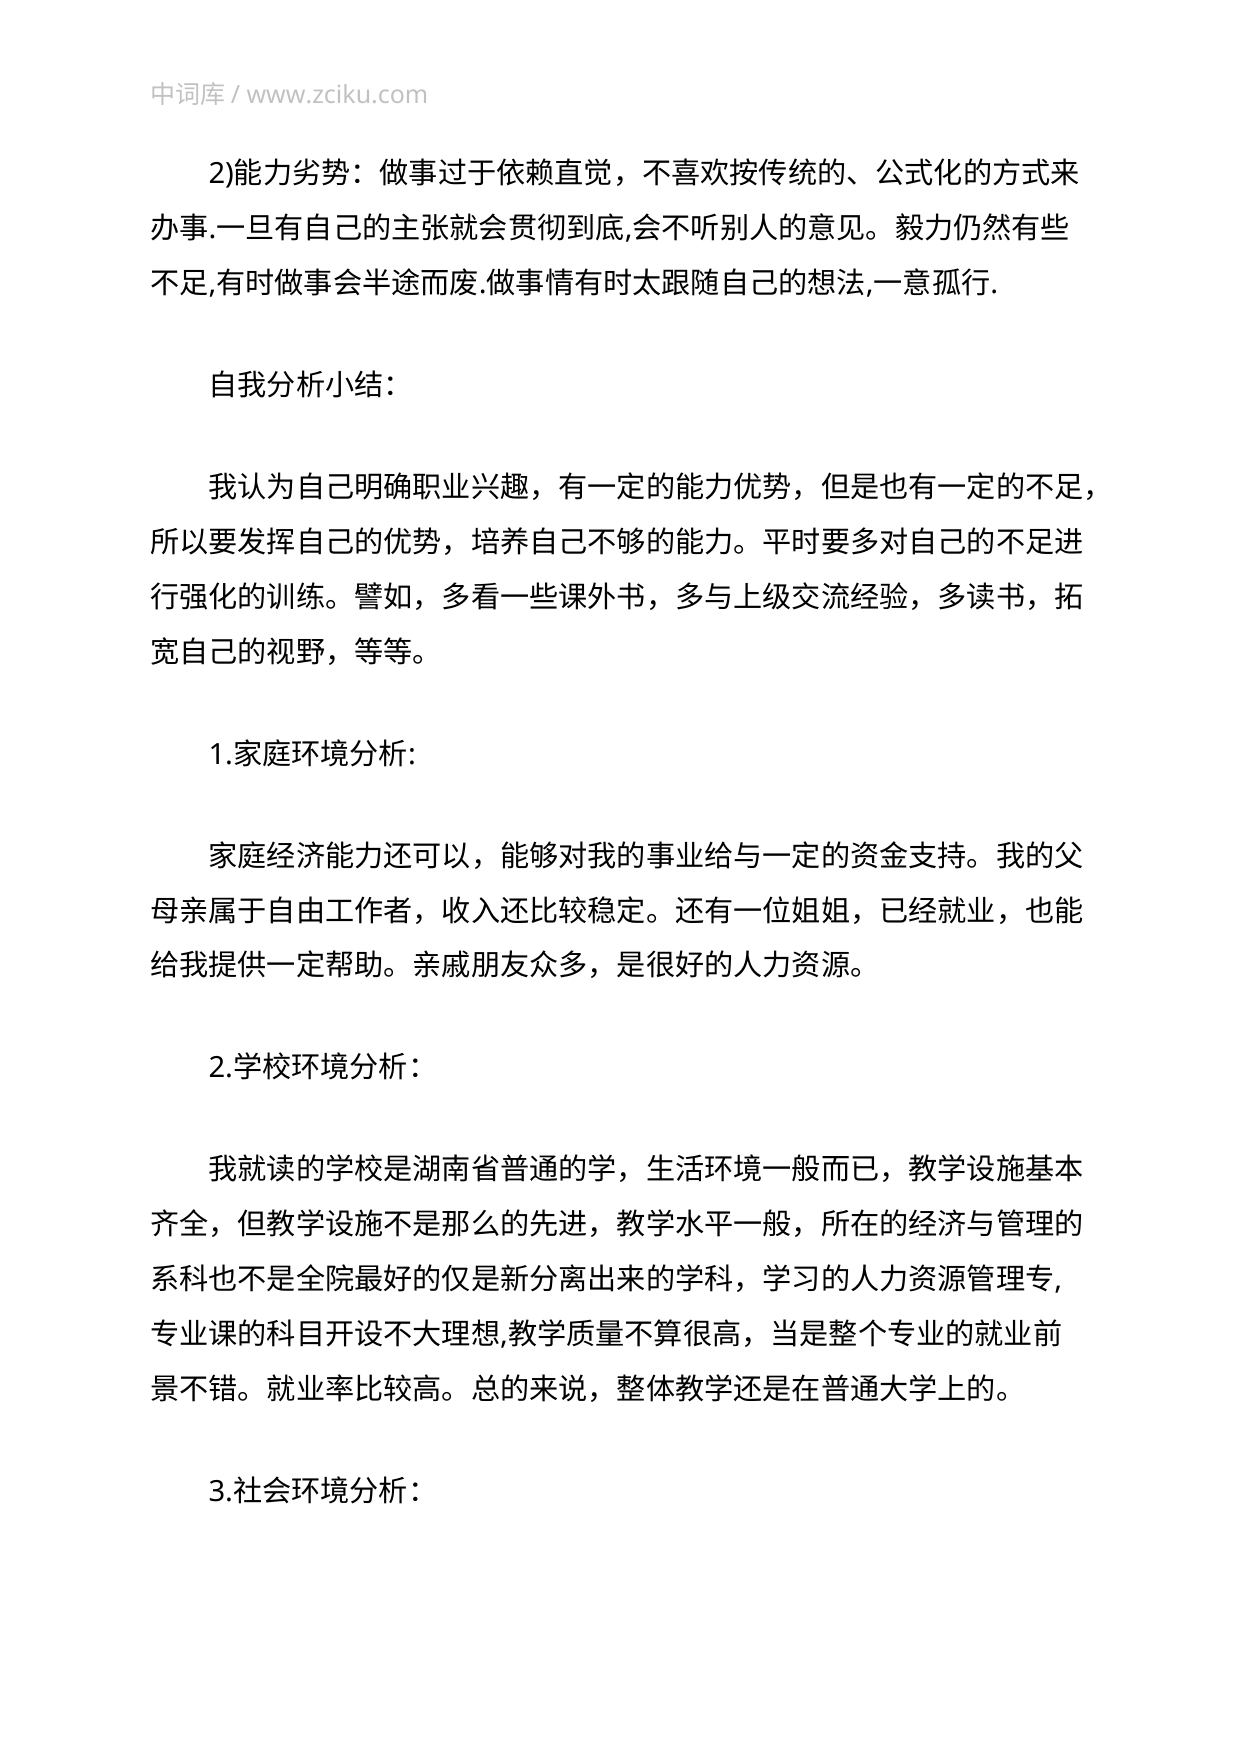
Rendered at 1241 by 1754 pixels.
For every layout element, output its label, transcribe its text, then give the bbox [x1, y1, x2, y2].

text 3.社会环境分析： [150, 1467, 1090, 1510]
text 2)能力劣势：做事过于依赖直觉，不喜欢按传统的、公式化的方式来办事.一旦有自己的主张就会贯彻到底,会不听别人的意见。毅力仍然有些不足,有时做事会半途而废.做事情有时太跟随自己的想法,一意孤行. [150, 150, 1090, 302]
text 我就读的学校是湖南省普通的学，生活环境一般而已，教学设施基本齐全，但教学设施不是那么的先进，教学水平一般，所在的经济与管理的系科也不是全院最好的仅是新分离出来的学科，学习的人力资源管理专,专业课的科目开设不大理想,教学质量不算很高，当是整个专业的就业前景不错。就业率比较高。总的来说，整体教学还是在普通大学上的。 [150, 1146, 1090, 1408]
text 2.学校环境分析： [150, 1044, 1090, 1086]
text 1.家庭环境分析: [150, 730, 1090, 773]
text 自我分析小结： [150, 362, 1090, 404]
text 家庭经济能力还可以，能够对我的事业给与一定的资金支持。我的父母亲属于自由工作者，收入还比较稳定。还有一位姐姐，已经就业，也能给我提供一定帮助。亲戚朋友众多，是很好的人力资源。 [150, 832, 1090, 984]
text 我认为自己明确职业兴趣，有一定的能力优势，但是也有一定的不足，所以要发挥自己的优势，培养自己不够的能力。平时要多对自己的不足进行强化的训练。譬如，多看一些课外书，多与上级交流经验，多读书，拓宽自己的视野，等等。 [150, 464, 1090, 671]
